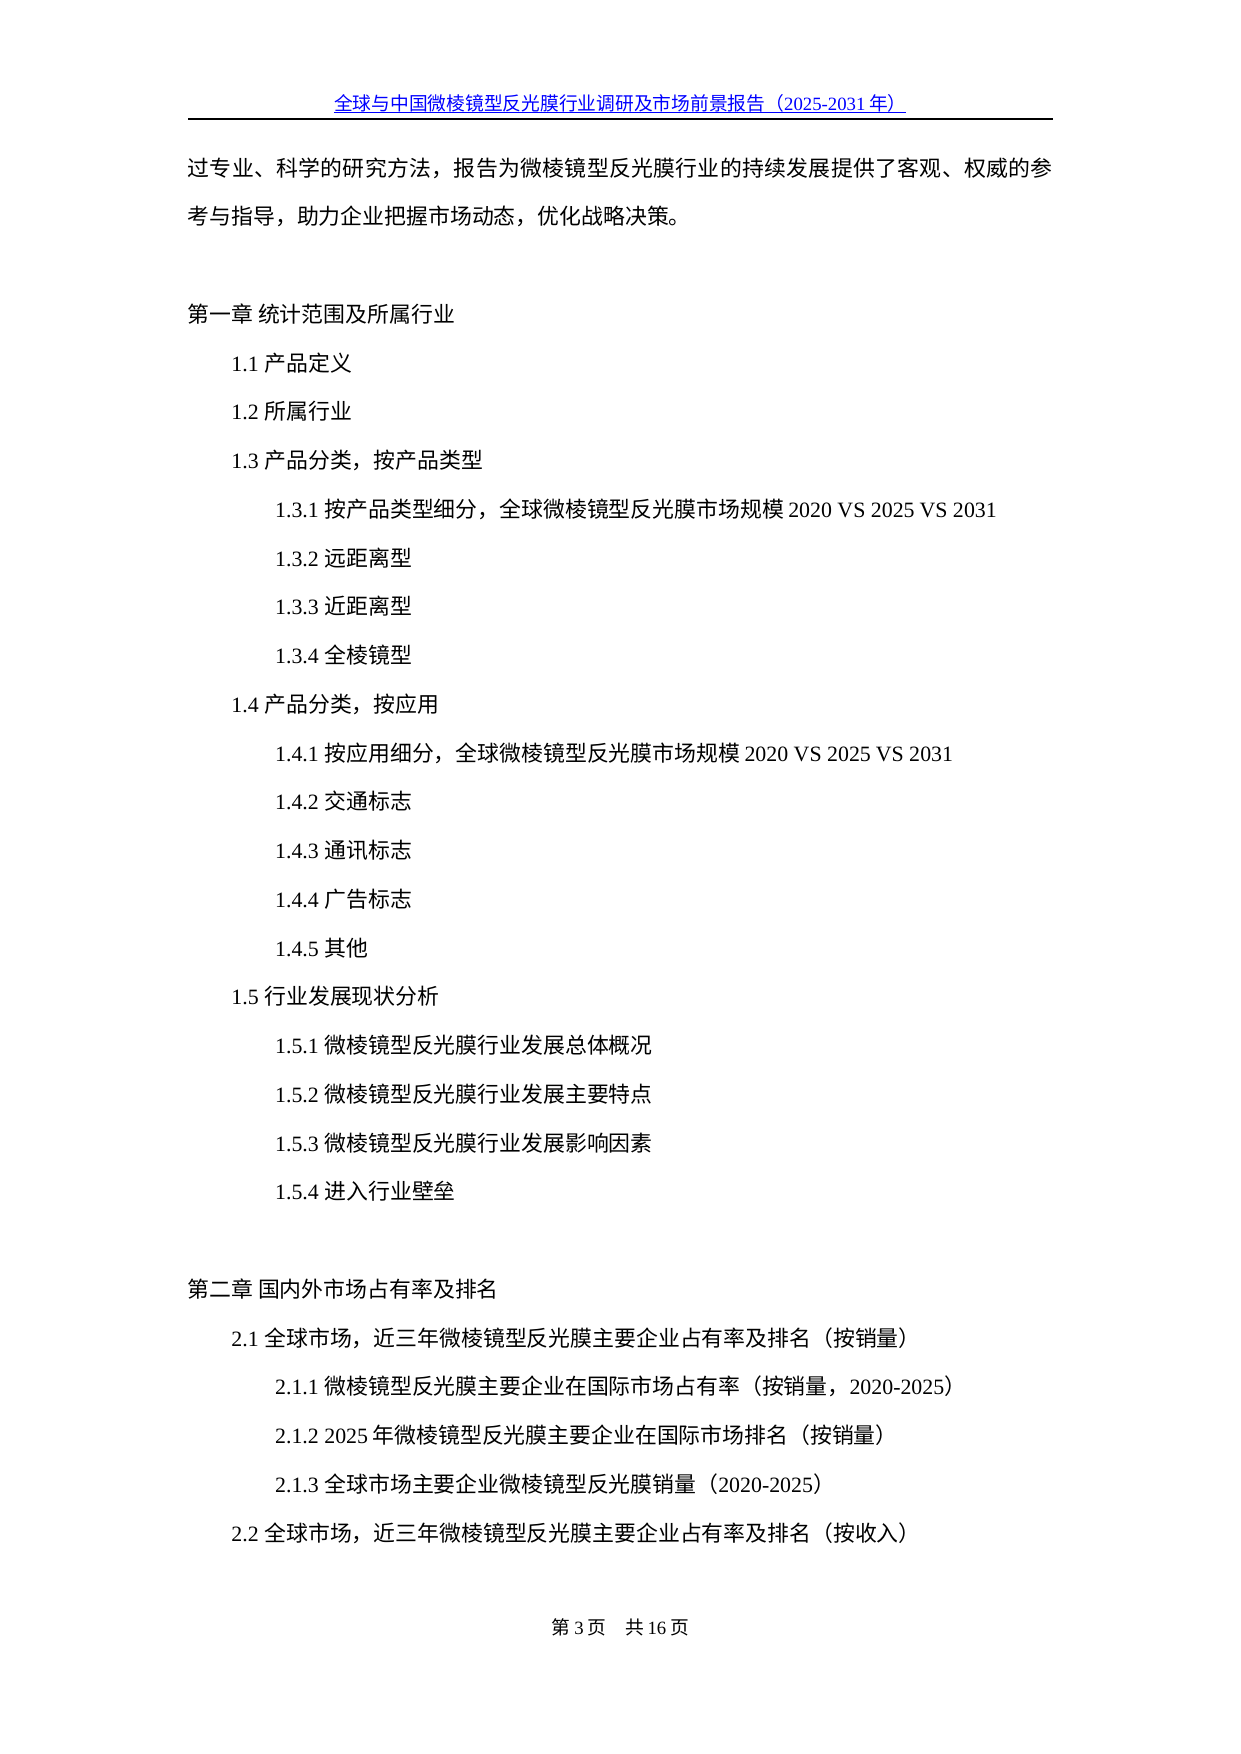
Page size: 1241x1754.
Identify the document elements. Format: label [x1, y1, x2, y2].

text [187, 150, 1053, 1548]
